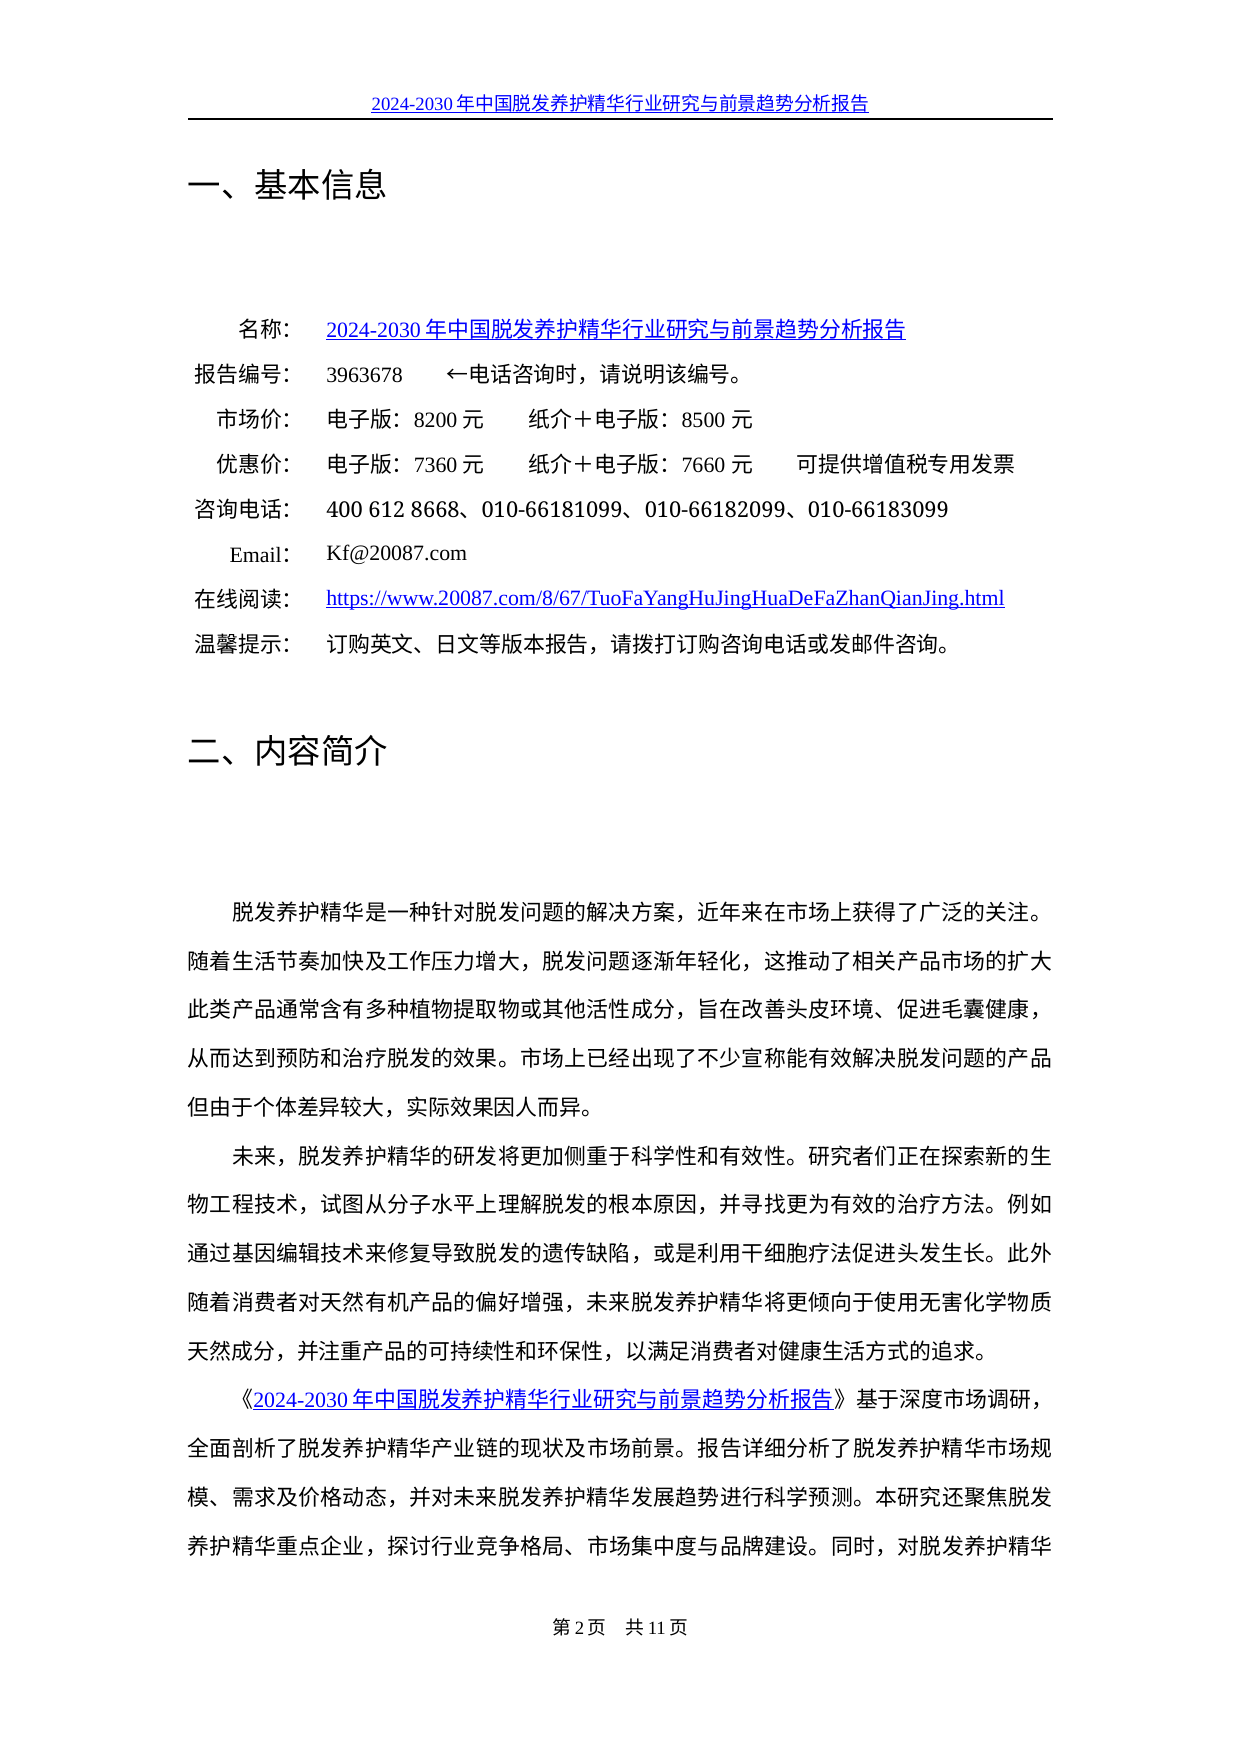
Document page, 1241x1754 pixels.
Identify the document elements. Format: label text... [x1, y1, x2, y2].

table_cell 订购英文、日文等版本报告，请拨打订购咨询电话或发邮件咨询。 [315, 627, 1073, 672]
title 一、基本信息 [187, 150, 1053, 215]
table_cell 电子版：7360 元 纸介＋电子版：7660 元 可提供增值税专用发票 [315, 447, 1073, 492]
table_cell [315, 582, 1073, 627]
table_cell 市场价： [167, 402, 315, 447]
table_header 名称： [167, 312, 315, 357]
table_cell 咨询电话： [167, 492, 315, 537]
table_cell Kf@20087.com [315, 537, 1073, 582]
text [187, 894, 1053, 1561]
table_cell 电子版：8200 元 纸介＋电子版：8500 元 [315, 402, 1073, 447]
table_cell Email： [167, 537, 315, 582]
table_cell 3963678 ←电话咨询时，请说明该编号。 [315, 357, 1073, 402]
table_cell 优惠价： [167, 447, 315, 492]
table_cell 400 612 8668、010-66181099、010-66182099、010-66183099 [315, 492, 1073, 537]
title 二、内容简介 [187, 717, 1053, 782]
table_cell 温馨提示： [167, 627, 315, 672]
table_cell 报告编号： [167, 357, 315, 402]
table_cell 在线阅读： [167, 582, 315, 627]
table_header 2024-2030年中国脱发养护精华行业研究与前景趋势分析报告 [315, 312, 1073, 357]
